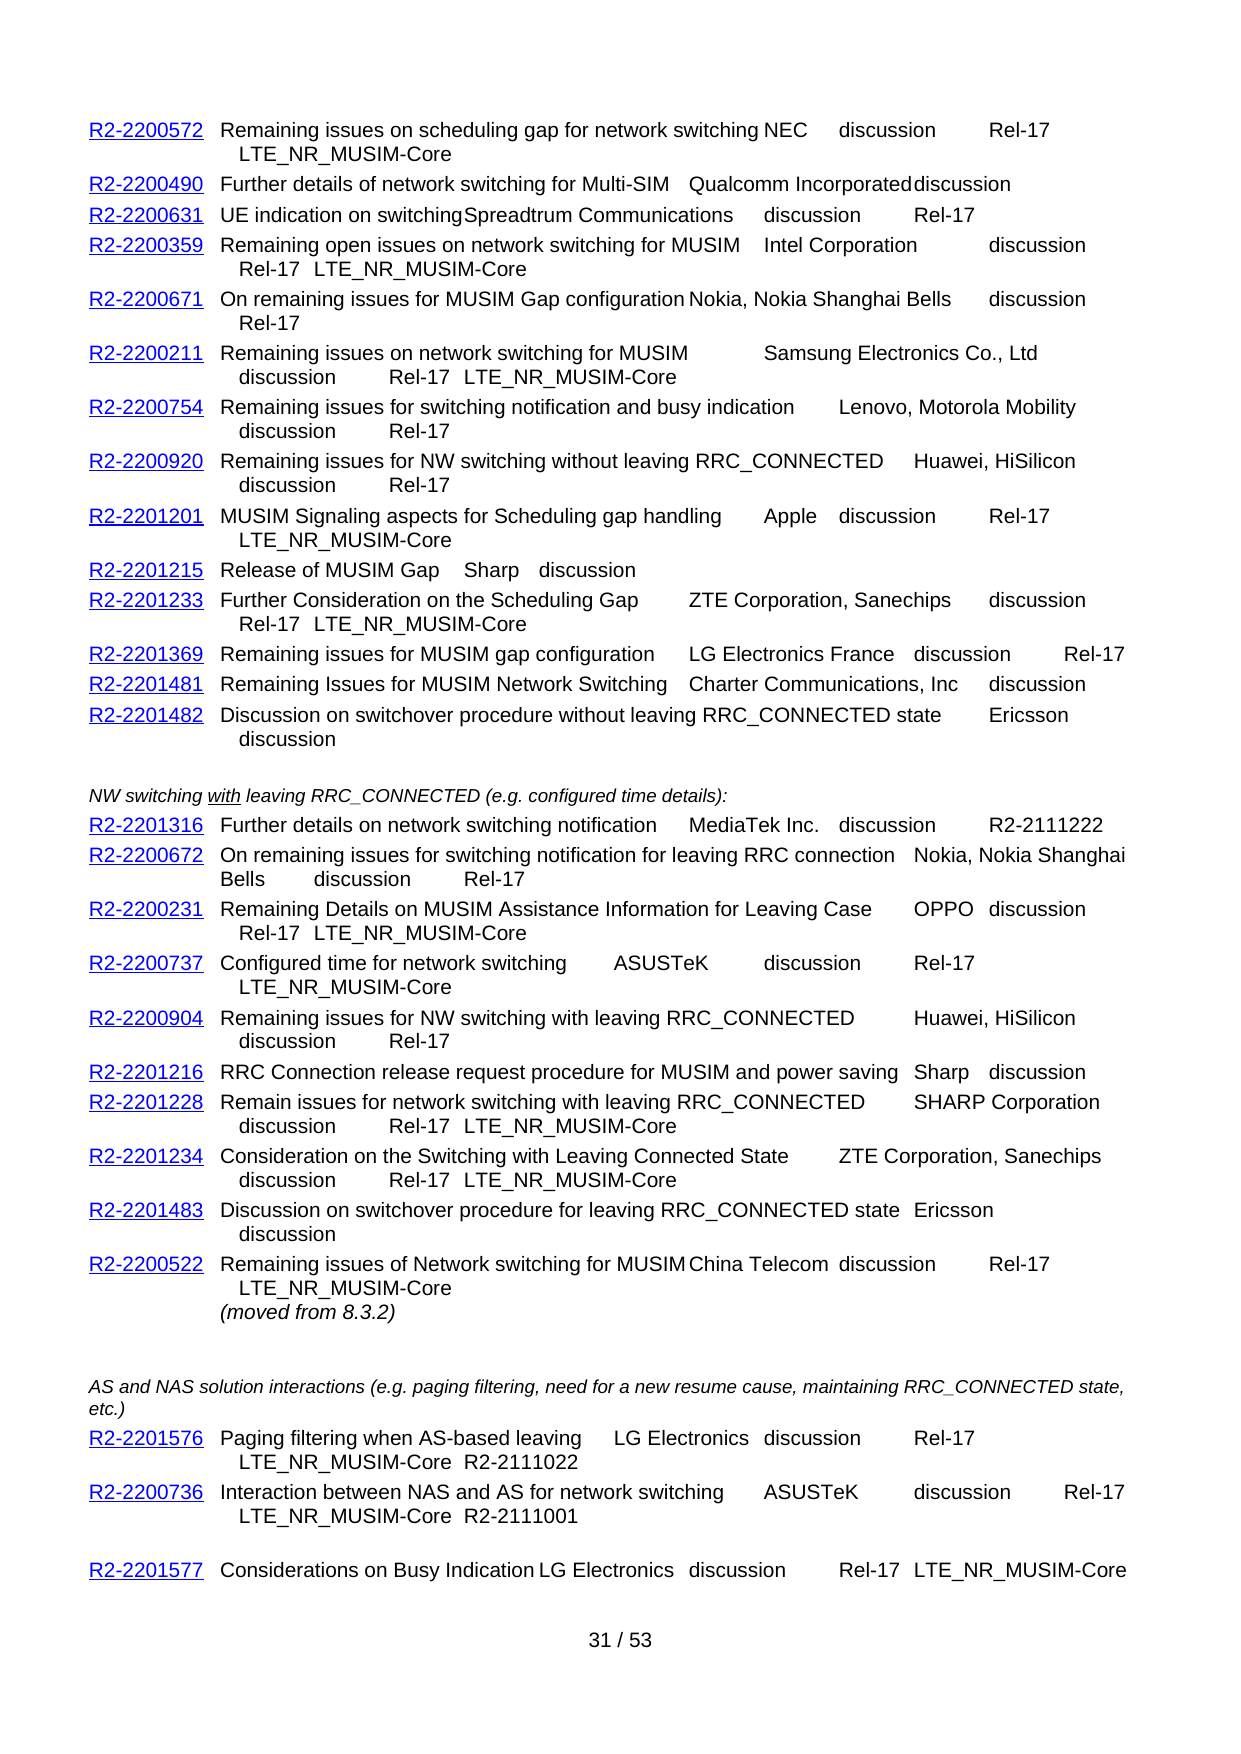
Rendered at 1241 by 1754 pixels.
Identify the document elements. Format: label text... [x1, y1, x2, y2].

title R2-2200490 Further details of network switching for Multi-SIM Qualcomm Incorporated discussion [89, 172, 1152, 196]
title R2-2201234 Consideration on the Switching with Leaving Connected State ZTE Corporation, Sanechips discussion Rel-17 LTE_NR_MUSIM-Core [89, 1144, 1152, 1192]
title R2-2201228 Remain issues for network switching with leaving RRC_CONNECTED SHARP Corporation discussion Rel-17 LTE_NR_MUSIM-Core [89, 1090, 1152, 1138]
title R2-2201201 MUSIM Signaling aspects for Scheduling gap handling Apple discussion Rel-17 LTE_NR_MUSIM-Core [89, 503, 1152, 551]
title R2-2200904 Remaining issues for NW switching with leaving RRC_CONNECTED Huawei, HiSilicon discussion Rel-17 [89, 1005, 1152, 1053]
title R2-2200737 Configured time for network switching ASUSTeK discussion Rel-17 LTE_NR_MUSIM-Core [89, 951, 1152, 999]
title R2-2200736 Interaction between NAS and AS for network switching ASUSTeK discussion Rel-17 LTE_NR_MUSIM-Core R2-2111001 [89, 1480, 1152, 1528]
title R2-2200671 On remaining issues for MUSIM Gap configuration Nokia, Nokia Shanghai Bells discussion Rel-17 [89, 287, 1152, 335]
title R2-2200754 Remaining issues for switching notification and busy indication Lenovo, Motorola Mobility discussion Rel-17 [89, 395, 1152, 443]
title R2-2201576 Paging filtering when AS-based leaving LG Electronics discussion Rel-17 LTE_NR_MUSIM-Core R2-2111022 [89, 1426, 1152, 1473]
title R2-2200211 Remaining issues on network switching for MUSIM Samsung Electronics Co., Ltd discussion Rel-17 LTE_NR_MUSIM-Core [89, 341, 1152, 389]
text NW switching with leaving RRC_CONNECTED (e.g. configured time details): [89, 785, 1152, 806]
text AS and NAS solution interactions (e.g. paging filtering, need for a new resume cause, maintaining RRC_CONNECTED state, etc.) [89, 1376, 1152, 1419]
title R2-2201577 Considerations on Busy Indication LG Electronics discussion Rel-17 LTE_NR_MUSIM-Core [89, 1558, 1152, 1582]
title R2-2200920 Remaining issues for NW switching without leaving RRC_CONNECTED Huawei, HiSilicon discussion Rel-17 [89, 449, 1152, 497]
title R2-2201216 RRC Connection release request procedure for MUSIM and power saving Sharp discussion [89, 1059, 1152, 1083]
title R2-2201233 Further Consideration on the Scheduling Gap ZTE Corporation, Sanechips discussion Rel-17 LTE_NR_MUSIM-Core [89, 588, 1152, 636]
title R2-2200672 On remaining issues for switching notification for leaving RRC connection Nokia, Nokia Shanghai Bells discussion Rel-17 [89, 843, 1152, 891]
title R2-2200631 UE indication on switching Spreadtrum Communications discussion Rel-17 [89, 202, 1152, 226]
title R2-2200359 Remaining open issues on network switching for MUSIM Intel Corporation discussion Rel-17 LTE_NR_MUSIM-Core [89, 233, 1152, 281]
title R2-2201369 Remaining issues for MUSIM gap configuration LG Electronics France discussion Rel-17 [89, 642, 1152, 666]
title R2-2200231 Remaining Details on MUSIM Assistance Information for Leaving Case OPPO discussion Rel-17 LTE_NR_MUSIM-Core [89, 897, 1152, 945]
title R2-2201481 Remaining Issues for MUSIM Network Switching Charter Communications, Inc discussion [89, 672, 1152, 696]
text (moved from 8.3.2) [220, 1300, 1152, 1324]
title R2-2201316 Further details on network switching notification MediaTek Inc. discussion R2-2111222 [89, 813, 1152, 837]
title R2-2200572 Remaining issues on scheduling gap for network switching NEC discussion Rel-17 LTE_NR_MUSIM-Core [89, 118, 1152, 166]
title R2-2200522 Remaining issues of Network switching for MUSIM China Telecom discussion Rel-17 LTE_NR_MUSIM-Core [89, 1252, 1152, 1300]
title R2-2201482 Discussion on switchover procedure without leaving RRC_CONNECTED state Ericsson discussion [89, 702, 1152, 750]
title R2-2201483 Discussion on switchover procedure for leaving RRC_CONNECTED state Ericsson discussion [89, 1198, 1152, 1246]
title R2-2201215 Release of MUSIM Gap Sharp discussion [89, 558, 1152, 582]
